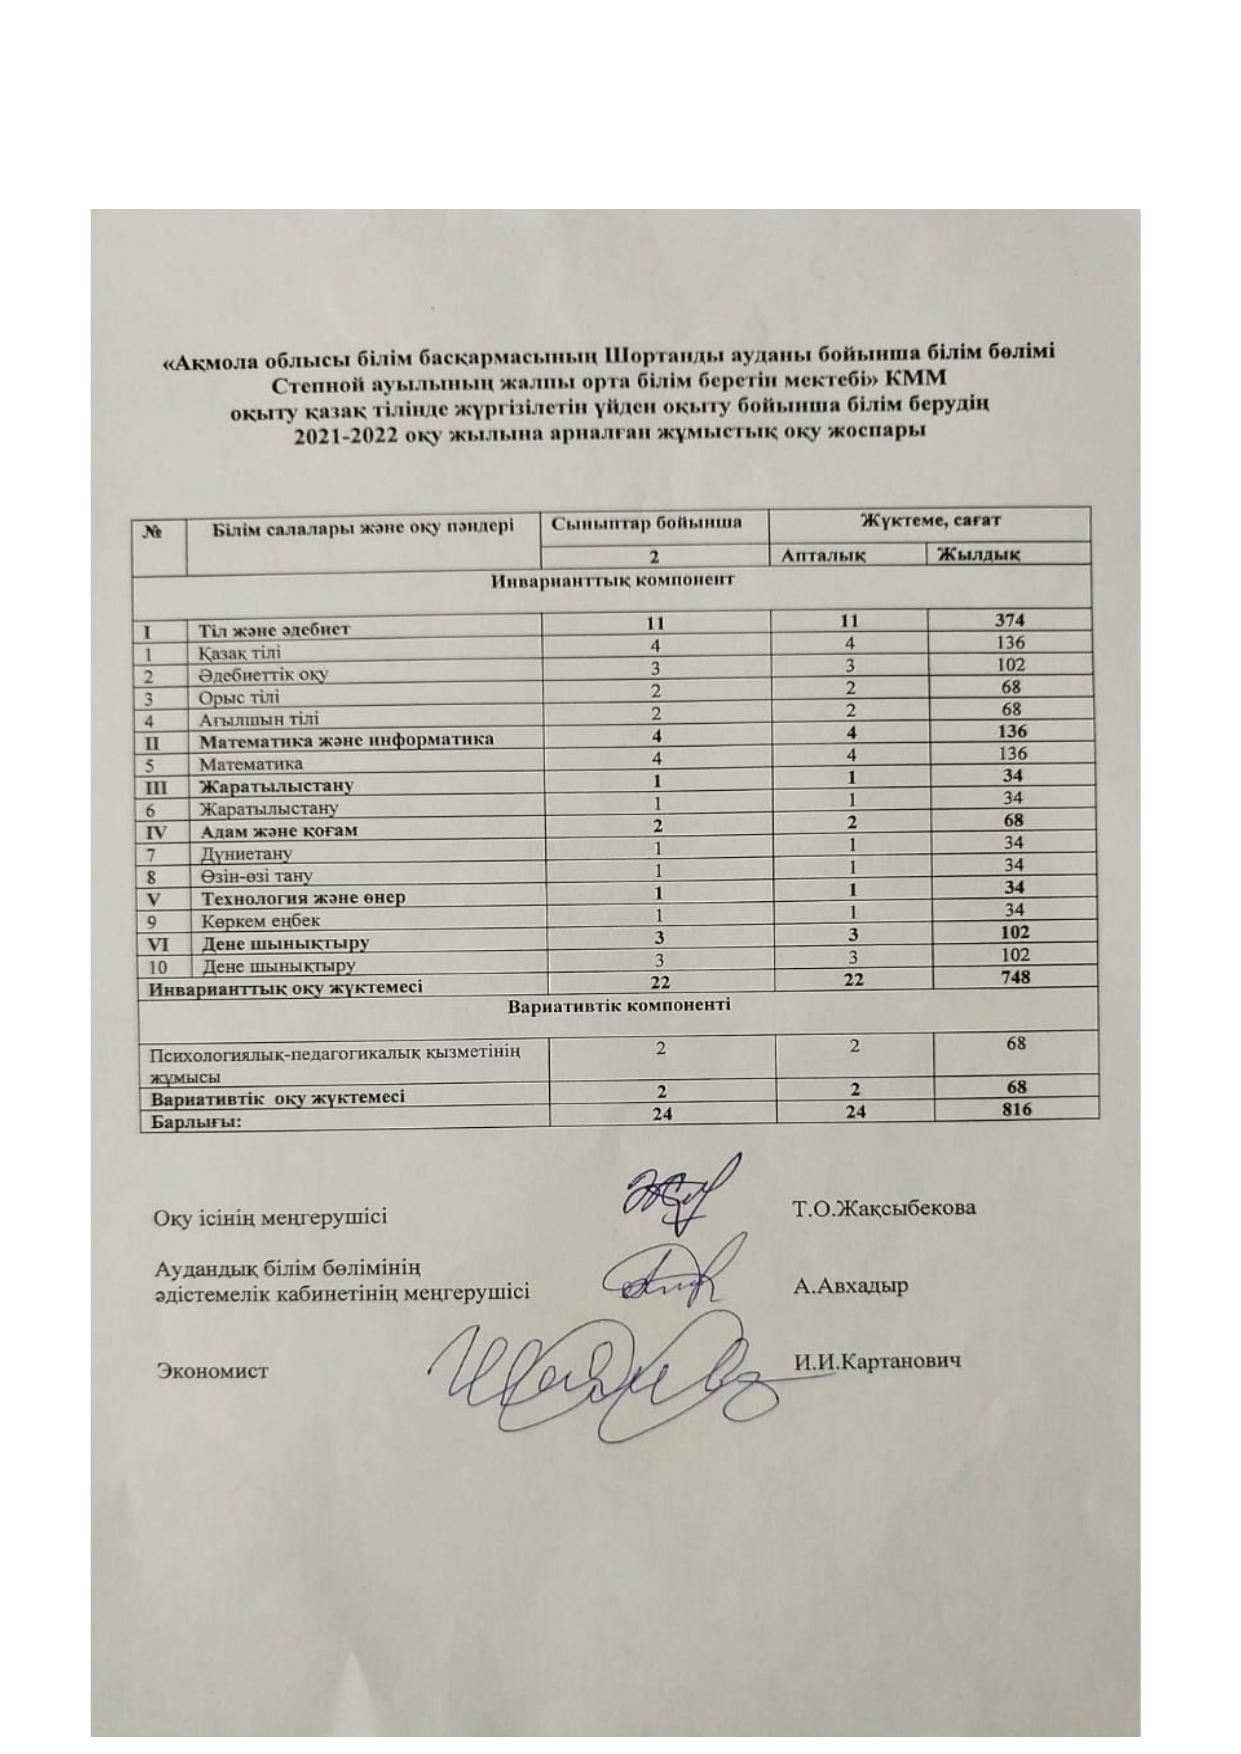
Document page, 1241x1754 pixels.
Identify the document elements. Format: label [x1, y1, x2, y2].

picture [90, 209, 1141, 1737]
